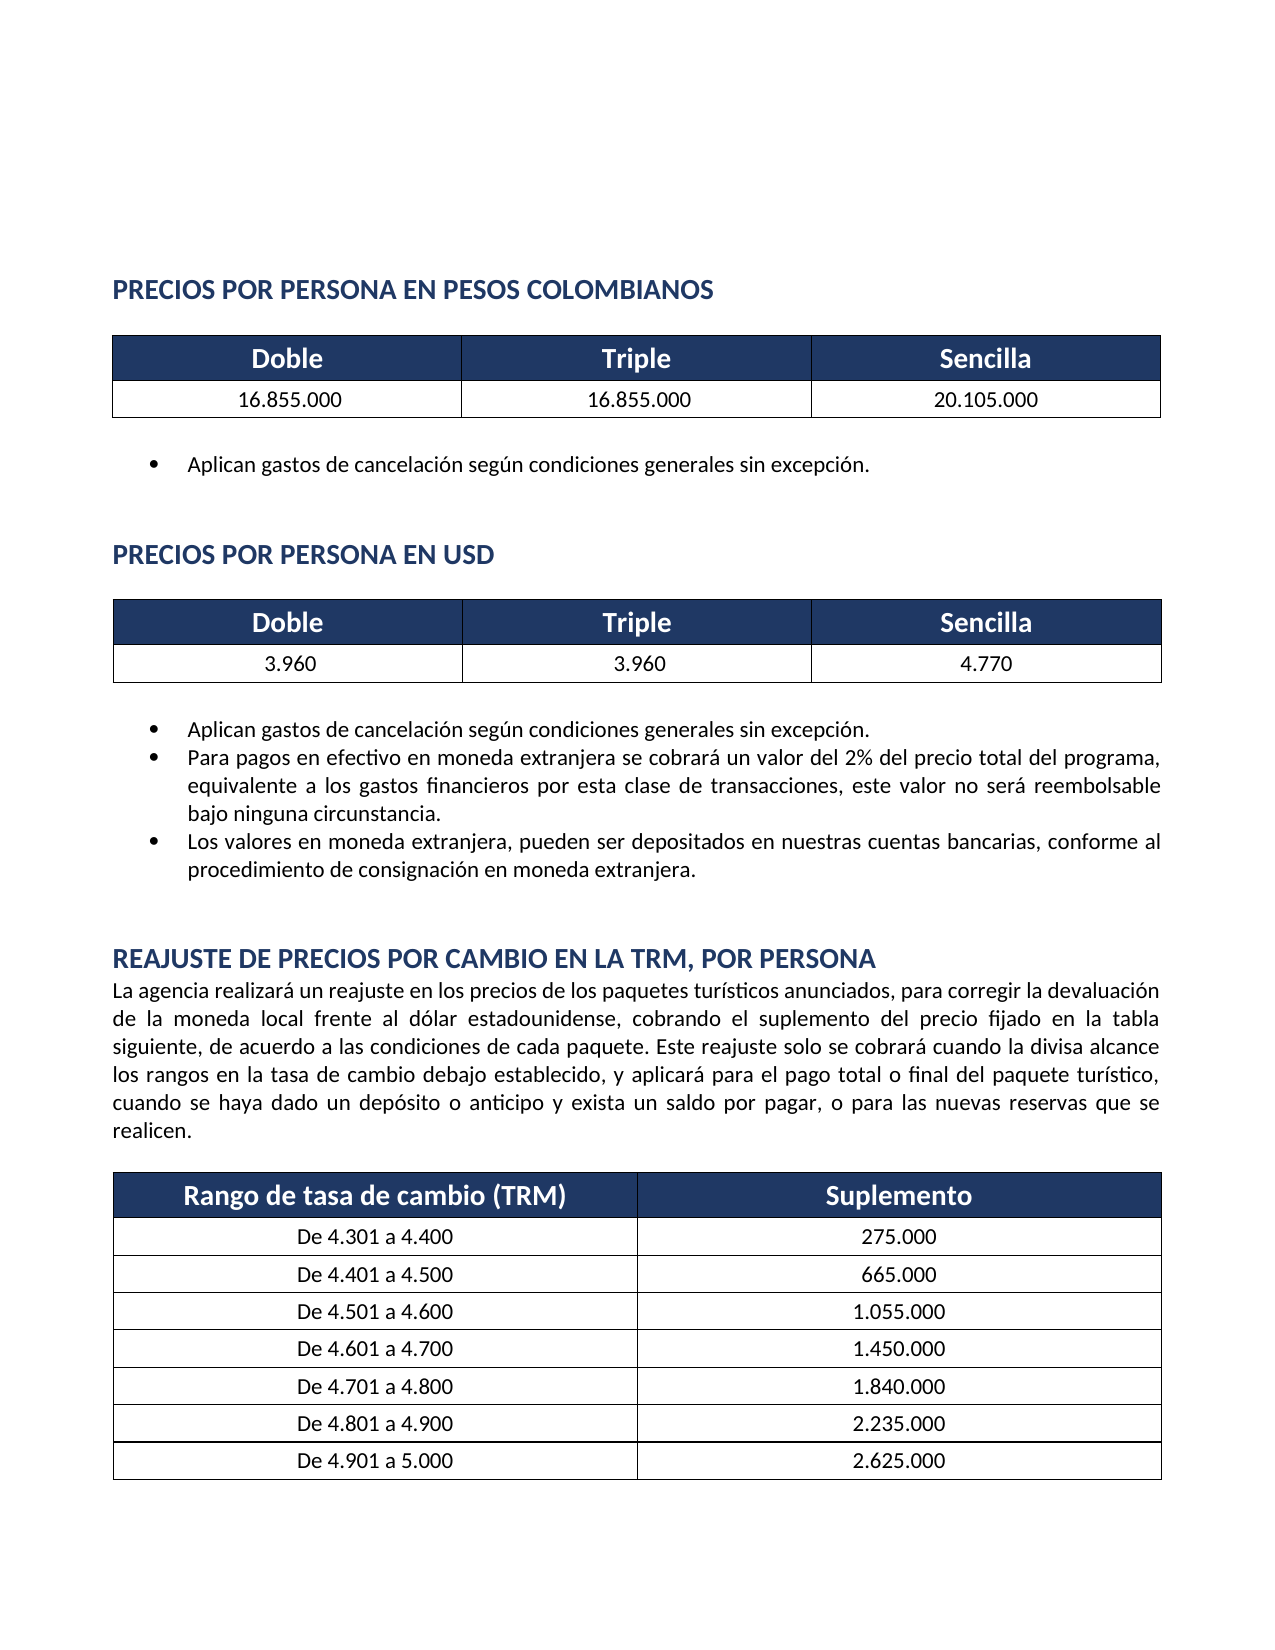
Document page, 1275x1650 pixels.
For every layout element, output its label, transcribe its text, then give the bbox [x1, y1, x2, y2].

table_cell 16.855.000 [113, 381, 461, 417]
table_header Doble [113, 336, 461, 380]
text Aplican gastos de cancelación según condiciones generales sin excepción. [150, 715, 1162, 743]
text Aplican gastos de cancelación según condiciones generales sin excepción. [150, 451, 1162, 478]
table_cell 1.450.000 [638, 1330, 1161, 1367]
table_cell 1.840.000 [638, 1368, 1161, 1404]
text Para pagos en efectivo en moneda extranjera se cobrará un valor del 2% del precio total del programa, equivalente a los gastos financieros por esta clase de transacciones, este valor no será reembolsable bajo ninguna circunstancia. [150, 743, 1162, 827]
table_header Triple [462, 336, 811, 380]
table_cell De 4.401 a 4.500 [114, 1256, 637, 1292]
text La agencia realizará un reajuste en los precios de los paquetes turísticos anunciados, para corregir la devaluación de la moneda local frente al dólar estadounidense, cobrando el suplemento del precio fijado en la tabla siguiente, de acuerdo a las condiciones de cada paquete. Este reajuste solo se cobrará cuando la divisa alcance los rangos en la tasa de cambio debajo establecido, y aplicará para el pago total o final del paquete turístico, cuando se haya dado un depósito o anticipo y exista un saldo por pagar, o para las nuevas reservas que se realicen. [112, 976, 1162, 1144]
table_cell 275.000 [638, 1218, 1161, 1254]
table_header Rango de tasa de cambio (TRM) [114, 1173, 637, 1217]
table_cell 16.855.000 [462, 381, 811, 417]
text PRECIOS POR PERSONA EN USD [112, 536, 1162, 571]
table_header Doble [114, 600, 462, 644]
text Los valores en moneda extranjera, pueden ser depositados en nuestras cuentas bancarias, conforme al procedimiento de consignación en moneda extranjera. [150, 827, 1162, 883]
table_cell De 4.901 a 5.000 [114, 1443, 637, 1479]
table_cell 2.625.000 [638, 1443, 1161, 1479]
table_cell 665.000 [638, 1256, 1161, 1292]
table_header Sencilla [812, 336, 1160, 380]
table_header Triple [463, 600, 811, 644]
text REAJUSTE DE PRECIOS POR CAMBIO EN LA TRM, POR PERSONA [112, 940, 1162, 976]
table_cell 1.055.000 [638, 1293, 1161, 1329]
table_cell 3.960 [114, 645, 462, 682]
table_cell 2.235.000 [638, 1405, 1161, 1441]
table_cell 20.105.000 [812, 381, 1160, 417]
table_header Sencilla [812, 600, 1161, 644]
table_cell 3.960 [463, 645, 811, 682]
table_cell De 4.801 a 4.900 [114, 1405, 637, 1441]
table_cell De 4.501 a 4.600 [114, 1293, 637, 1329]
table_cell De 4.601 a 4.700 [114, 1330, 637, 1367]
table_cell De 4.301 a 4.400 [114, 1218, 637, 1254]
table_cell De 4.701 a 4.800 [114, 1368, 637, 1404]
table_cell 4.770 [812, 645, 1161, 682]
text PRECIOS POR PERSONA EN PESOS COLOMBIANOS [112, 271, 1162, 307]
table_header Suplemento [638, 1173, 1161, 1217]
